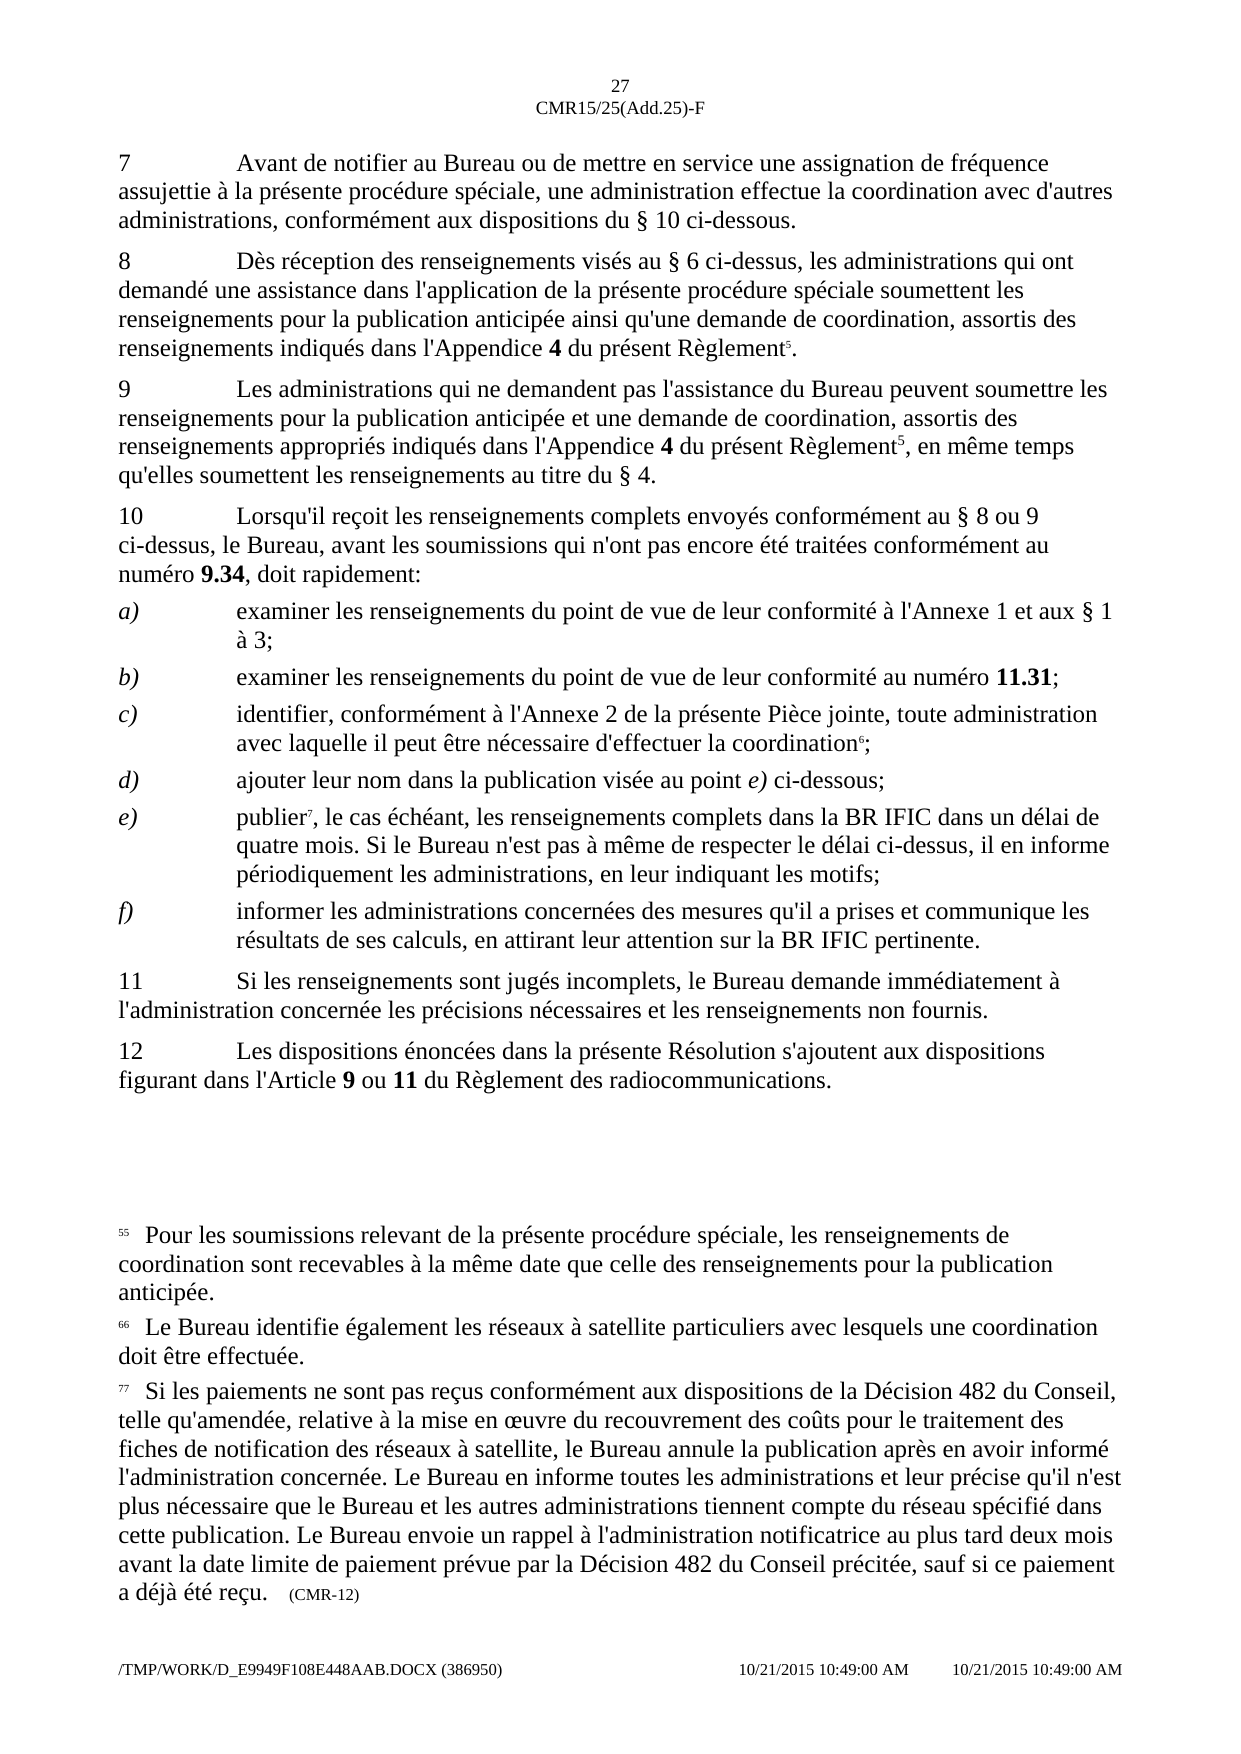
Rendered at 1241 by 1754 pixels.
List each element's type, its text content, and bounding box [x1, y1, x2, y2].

text f) informer les administrations concernées des mesures qu'il a prises et communique les résultats de ses calculs, en attirant leur attention sur la BR IFIC pertinente. [118, 896, 1122, 954]
text 8 Dès réception des renseignements visés au § 6 ci-dessus, les administrations qui ont demandé une assistance dans l'application de la présente procédure spéciale soumettent les renseignements pour la publication anticipée ainsi qu'une demande de coordination, assortis des renseignements indiqués dans l'Appendice 4 du présent Règlement5. [118, 246, 1122, 361]
text 12 Les dispositions énoncées dans la présente Résolution s'ajoutent aux dispositions figurant dans l'Article 9 ou 11 du Règlement des radiocommunications. [118, 1036, 1122, 1094]
text 11 Si les renseignements sont jugés incomplets, le Bureau demande immédiatement à l'administration concernée les précisions nécessaires et les renseignements non fournis. [118, 966, 1122, 1024]
text a) examiner les renseignements du point de vue de leur conformité à l'Annexe 1 et aux § 1 à 3; [118, 596, 1122, 653]
text 9 Les administrations qui ne demandent pas l'assistance du Bureau peuvent soumettre les renseignements pour la publication anticipée et une demande de coordination, assortis des renseignements appropriés indiqués dans l'Appendice 4 du présent Règlement5, en même temps qu'elles soumettent les renseignements au titre du § 4. [118, 374, 1122, 489]
text e) publier7, le cas échéant, les renseignements complets dans la BR IFIC dans un délai de quatre mois. Si le Bureau n'est pas à même de respecter le délai ci-dessus, il en informe périodiquement les administrations, en leur indiquant les motifs; [118, 802, 1122, 888]
text d) ajouter leur nom dans la publication visée au point e) ci-dessous; [118, 765, 1122, 793]
text 7 Avant de notifier au Bureau ou de mettre en service une assignation de fréquence assujettie à la présente procédure spéciale, une administration effectue la coordination avec d'autres administrations, conformément aux dispositions du § 10 ci-dessous. [118, 148, 1122, 234]
text b) examiner les renseignements du point de vue de leur conformité au numéro 11.31; [118, 662, 1122, 691]
text c) identifier, conformément à l'Annexe 2 de la présente Pièce jointe, toute administration avec laquelle il peut être nécessaire d'effectuer la coordination6; [118, 699, 1122, 756]
text 10 Lorsqu'il reçoit les renseignements complets envoyés conformément au § 8 ou 9 ci-dessus, le Bureau, avant les soumissions qui n'ont pas encore été traitées conformément au numéro 9.34, doit rapidement: [118, 501, 1122, 588]
